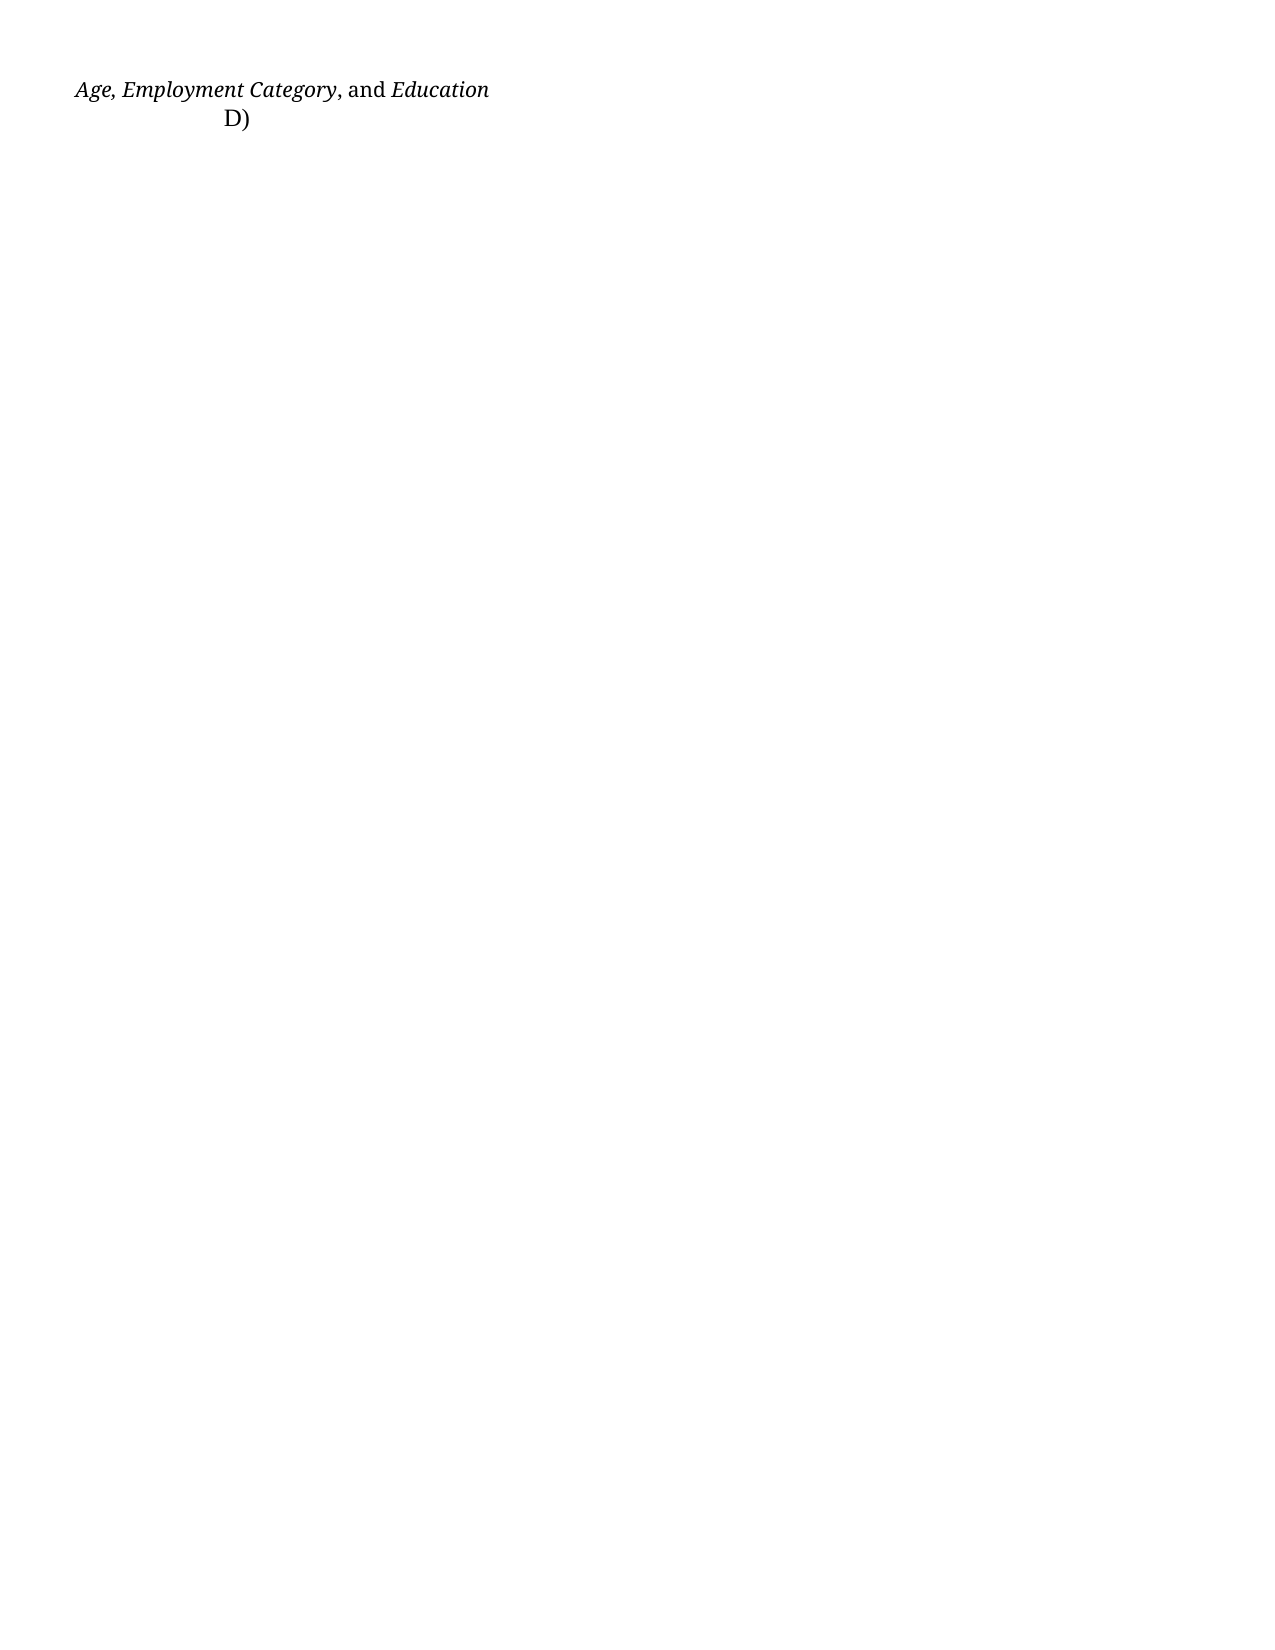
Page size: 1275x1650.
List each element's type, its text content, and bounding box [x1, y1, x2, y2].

text D) [198, 103, 250, 132]
text Age, Employment Category, and Education [75, 75, 1200, 103]
